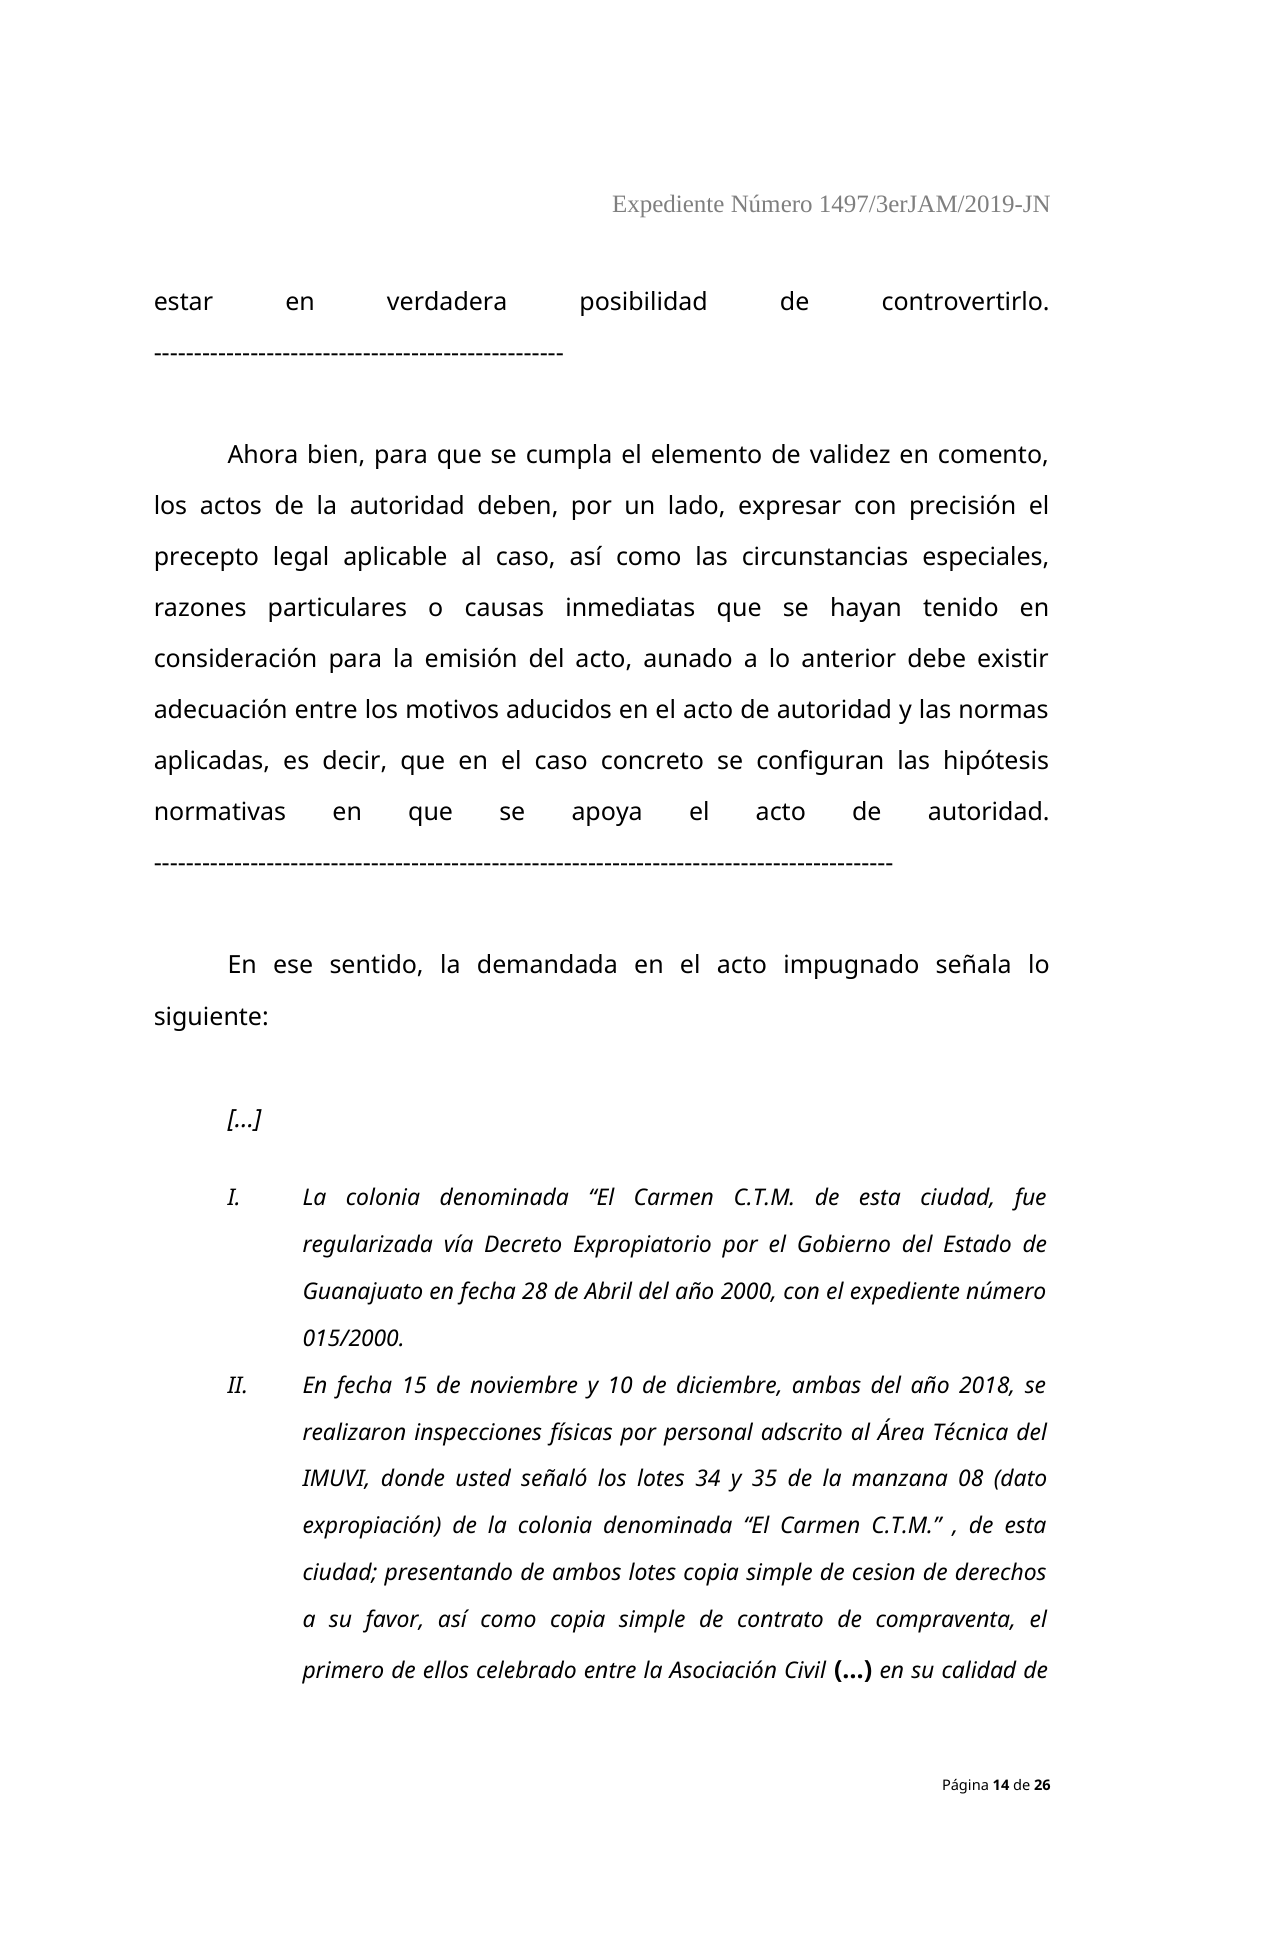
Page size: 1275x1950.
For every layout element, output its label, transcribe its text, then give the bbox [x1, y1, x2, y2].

text En ese sentido, la demandada en el acto impugnado señala lo siguiente: [153, 947, 1051, 1032]
text […] [153, 1100, 1051, 1134]
text Ahora bien, para que se cumpla el elemento de validez en comento, los actos de la autoridad deben, por un lado, expresar con precisión el precepto legal aplicable al caso, así como las circunstancias especiales, razones particulares o causas inmediatas que se hayan tenido en consideración para la emisión del acto, aunado a lo anterior debe existir adecuación entre los motivos aducidos en el acto de autoridad y las normas aplicadas, es decir, que en el caso concreto se configuran las hipótesis normativas en que se apoya el acto de autoridad. -------------------------------------------------------------------------------------------- [153, 437, 1051, 879]
list La colonia denominada “El Carmen C.T.M. de esta ciudad, fue regularizada vía Decreto Expropiatorio por el Gobierno del Estado de Guanajuato en fecha 28 de Abril del año 2000, con el expediente número 015/2000. [227, 1181, 1051, 1353]
